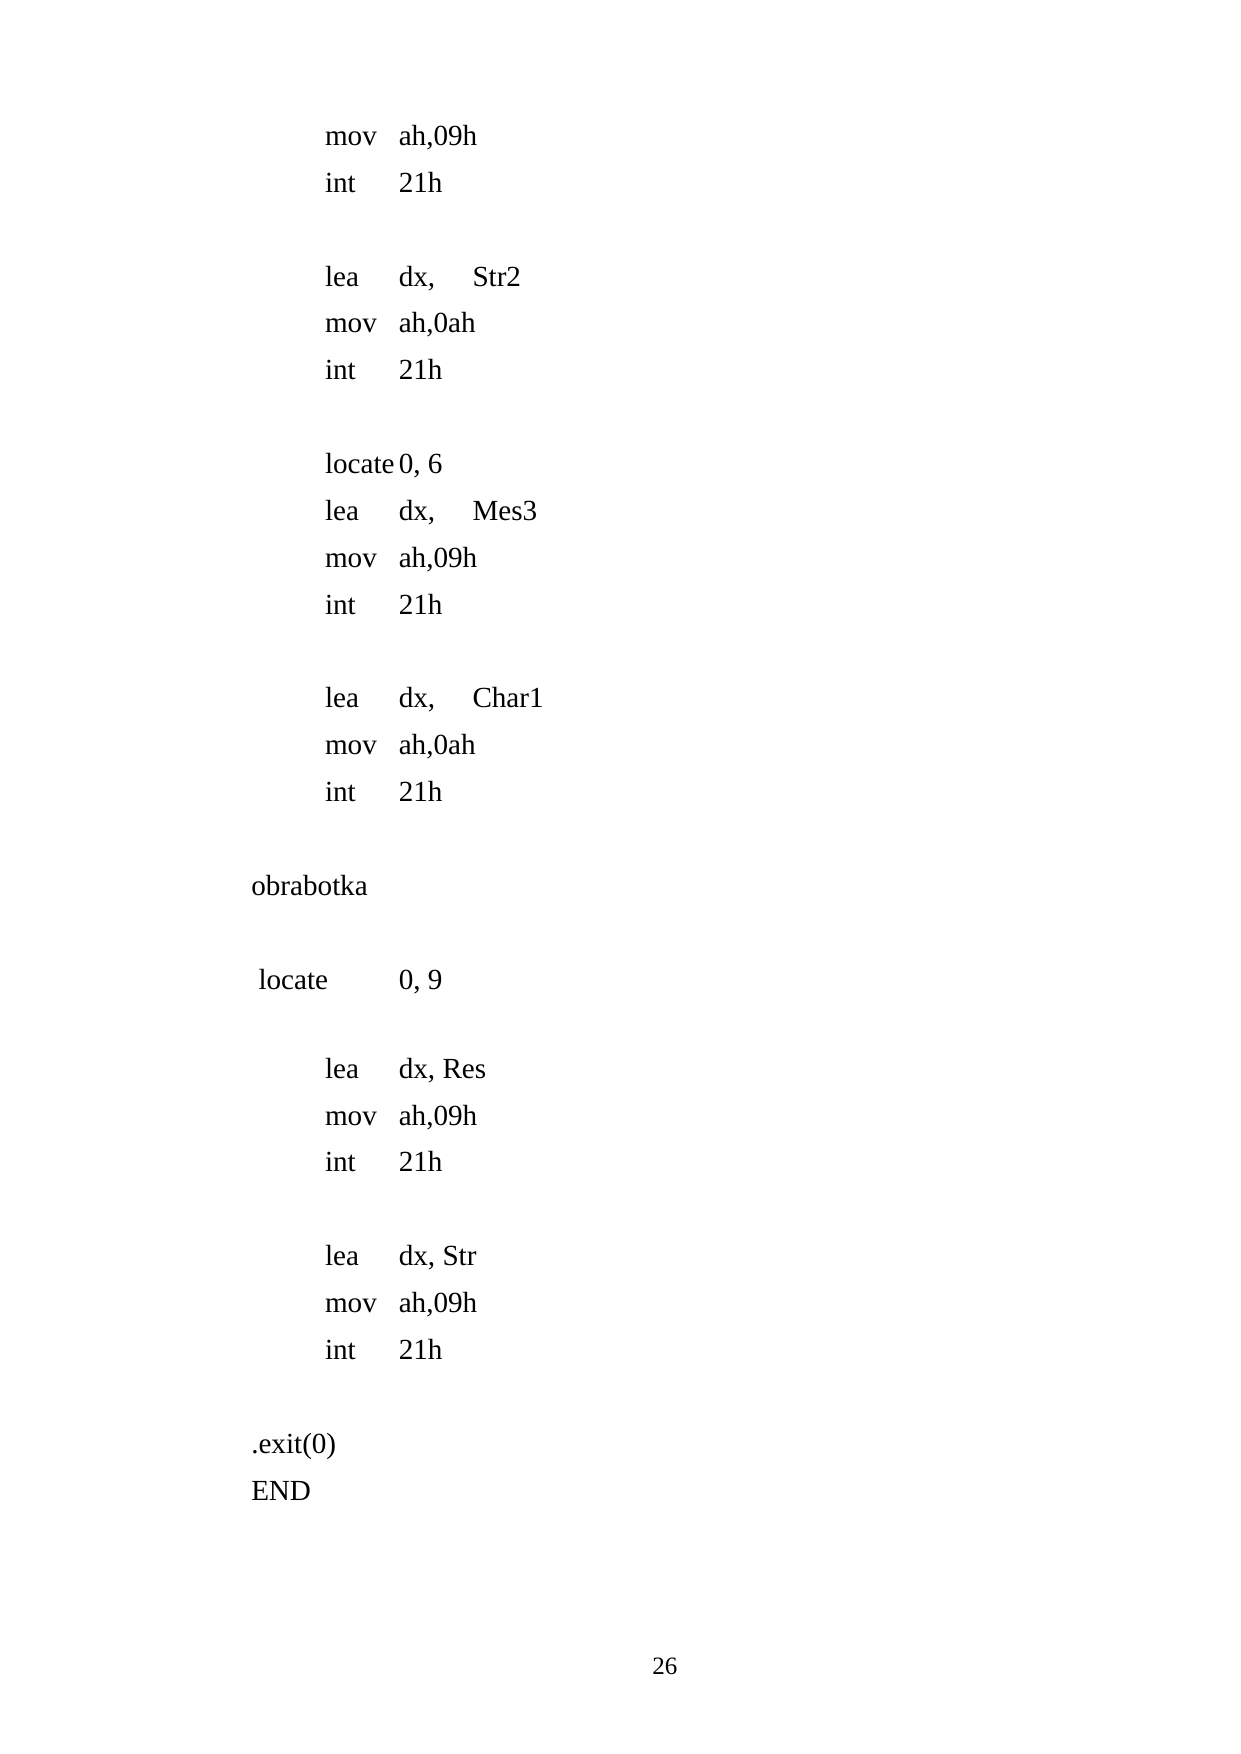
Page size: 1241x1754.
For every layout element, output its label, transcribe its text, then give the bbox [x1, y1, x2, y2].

text lea dx, Char1 [177, 681, 1152, 714]
text obrabotka [177, 868, 1152, 902]
text int 21h [177, 1144, 1152, 1178]
text int 21h [177, 352, 1152, 386]
text int 21h [177, 587, 1152, 620]
text mov ah,09h [177, 118, 1152, 152]
text mov ah,0ah [177, 306, 1152, 339]
text int 21h [177, 165, 1152, 198]
text int 21h [177, 774, 1152, 808]
text lea dx, Res [177, 1051, 1152, 1084]
text .exit(0) [177, 1426, 1152, 1459]
text locate 0, 9 [177, 962, 1152, 995]
text mov ah,09h [177, 1098, 1152, 1131]
text mov ah,09h [177, 1285, 1152, 1319]
text locate 0, 6 [177, 446, 1152, 480]
text lea dx, Str [177, 1238, 1152, 1272]
text lea dx, Str2 [177, 259, 1152, 292]
text lea dx, Mes3 [177, 493, 1152, 527]
text mov ah,0ah [177, 727, 1152, 761]
text int 21h [177, 1332, 1152, 1366]
text END [177, 1473, 1152, 1506]
text mov ah,09h [177, 540, 1152, 573]
